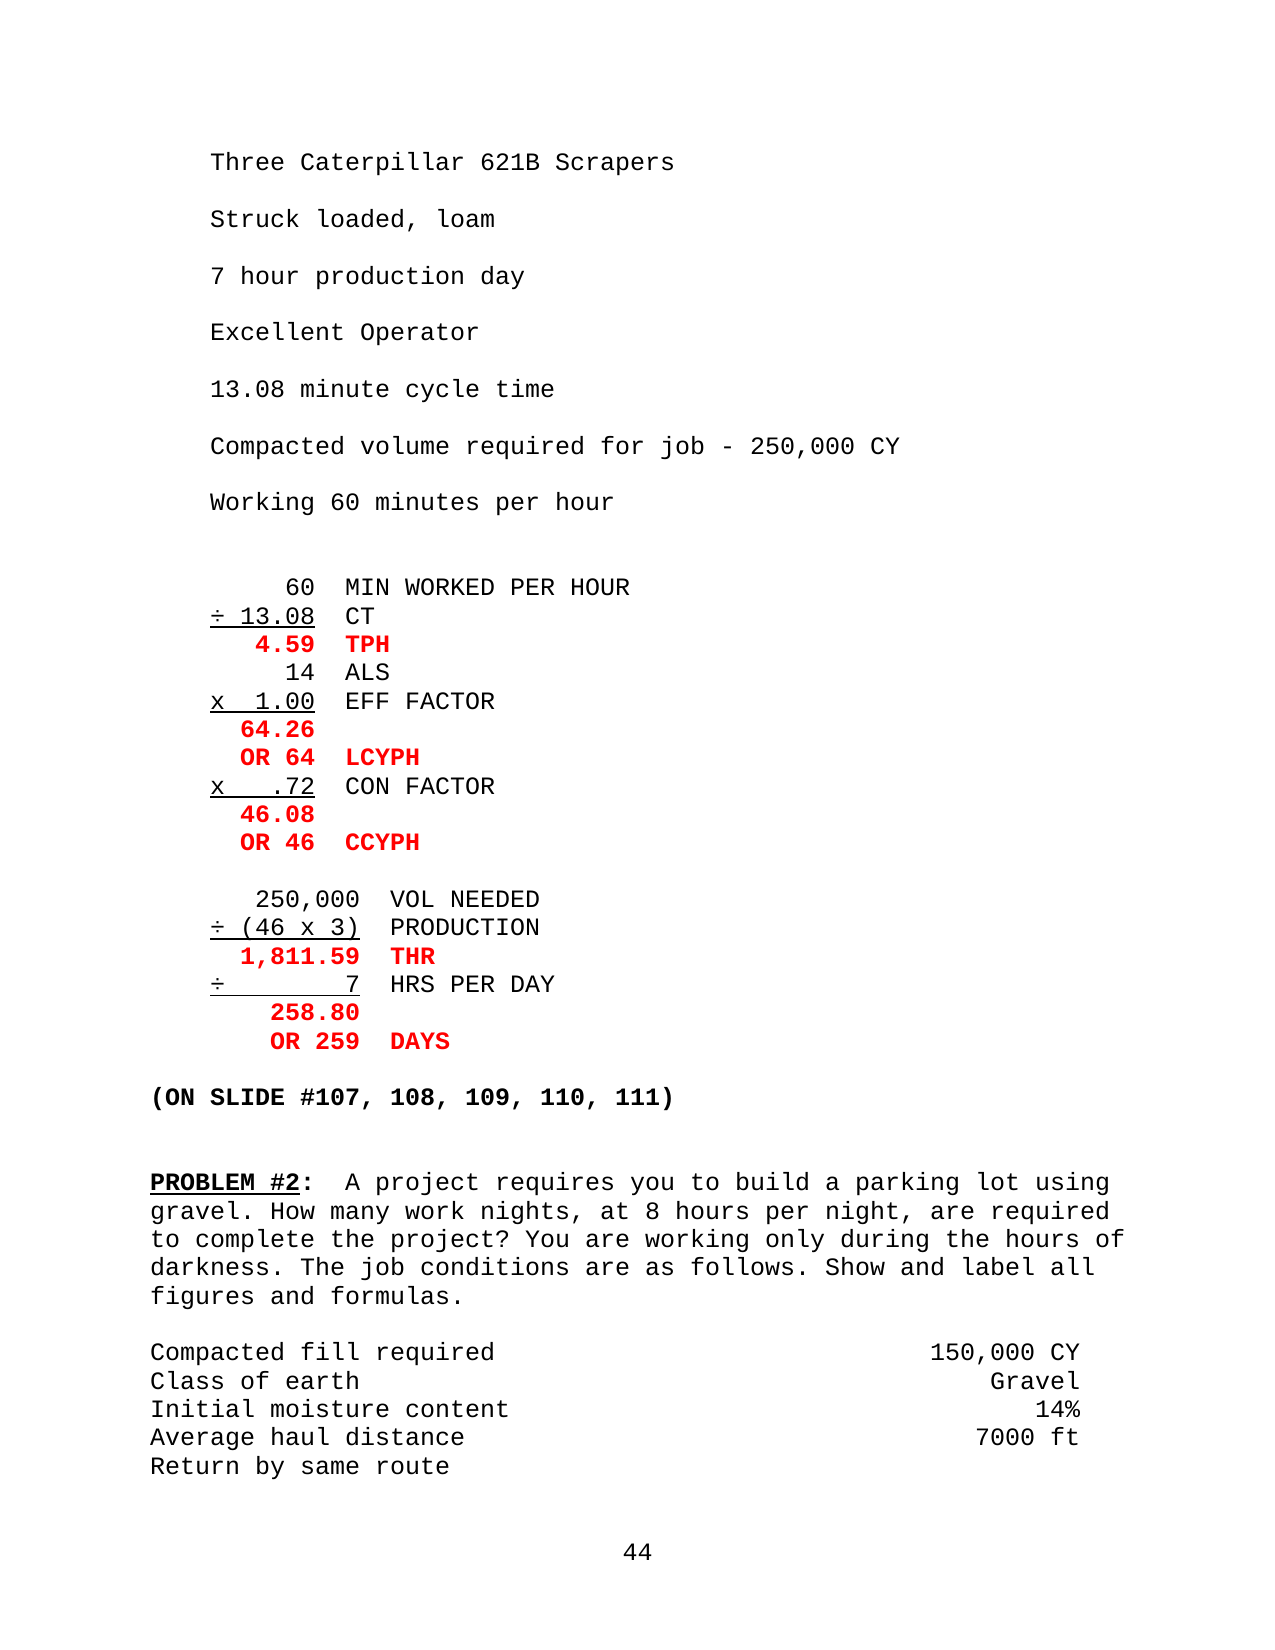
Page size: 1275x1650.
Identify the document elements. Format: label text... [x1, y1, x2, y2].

text 258.80 [150, 1000, 1125, 1028]
text 13.08 minute cycle time [150, 377, 1125, 405]
text PROBLEM #2: A project requires you to build a parking lot using gravel. How many work nights, at 8 hours per night, are required to complete the project? You are working only during the hours of darkness. The job conditions are as follows. Show and label all figures and formulas. [150, 1170, 1125, 1312]
text 1,811.59 THR [150, 943, 1125, 972]
text Compacted volume required for job - 250,000 CY [150, 433, 1125, 462]
text Excellent Operator [150, 320, 1125, 348]
text 4.59 TPH [150, 632, 1125, 660]
text 64.26 [150, 717, 1125, 745]
text Average haul distance 7000 ft [150, 1425, 1125, 1453]
text (ON SLIDE #107, 108, 109, 110, 111) [150, 1085, 1125, 1113]
text 250,000 VOL NEEDED [150, 887, 1125, 915]
text 14 ALS [150, 660, 1125, 688]
text 7 hour production day [150, 263, 1125, 292]
text OR 46 CCYPH [150, 830, 1125, 858]
text 46.08 [150, 802, 1125, 830]
text Class of earth Gravel [150, 1368, 1125, 1397]
text Working 60 minutes per hour [150, 490, 1125, 518]
text OR 64 LCYPH [150, 745, 1125, 773]
text Initial moisture content 14% [150, 1397, 1125, 1425]
text ÷ 7 HRS PER DAY [150, 972, 1125, 1000]
text x .72 CON FACTOR [150, 773, 1125, 802]
text Compacted fill required 150,000 CY [150, 1340, 1125, 1368]
text 60 MIN WORKED PER HOUR [150, 575, 1125, 603]
text OR 259 DAYS [150, 1028, 1125, 1057]
text Three Caterpillar 621B Scrapers [150, 150, 1125, 178]
text Return by same route [150, 1453, 1125, 1482]
text ÷ (46 x 3) PRODUCTION [150, 915, 1125, 943]
text Struck loaded, loam [150, 207, 1125, 235]
text x 1.00 EFF FACTOR [150, 688, 1125, 717]
text ÷ 13.08 CT [150, 603, 1125, 632]
